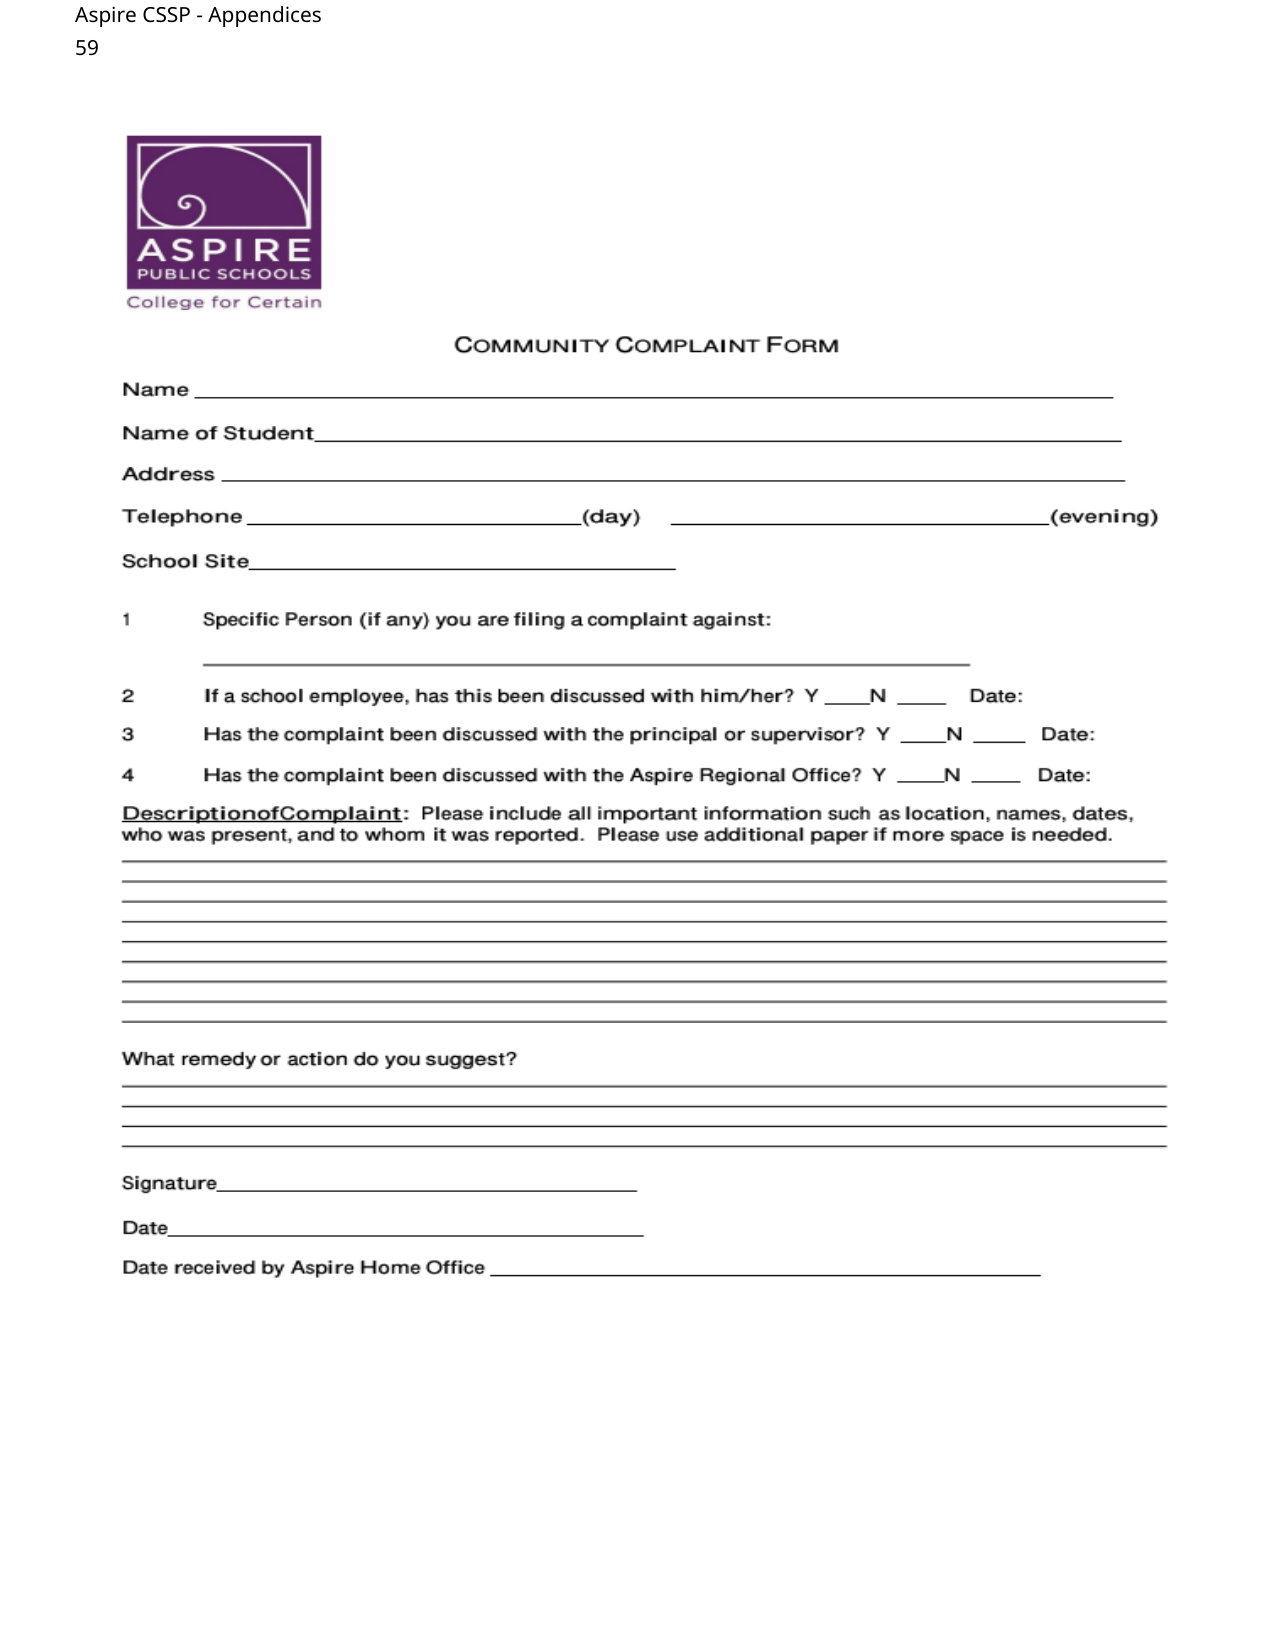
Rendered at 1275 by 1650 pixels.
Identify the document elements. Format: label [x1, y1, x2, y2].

picture [75, 124, 1188, 1287]
